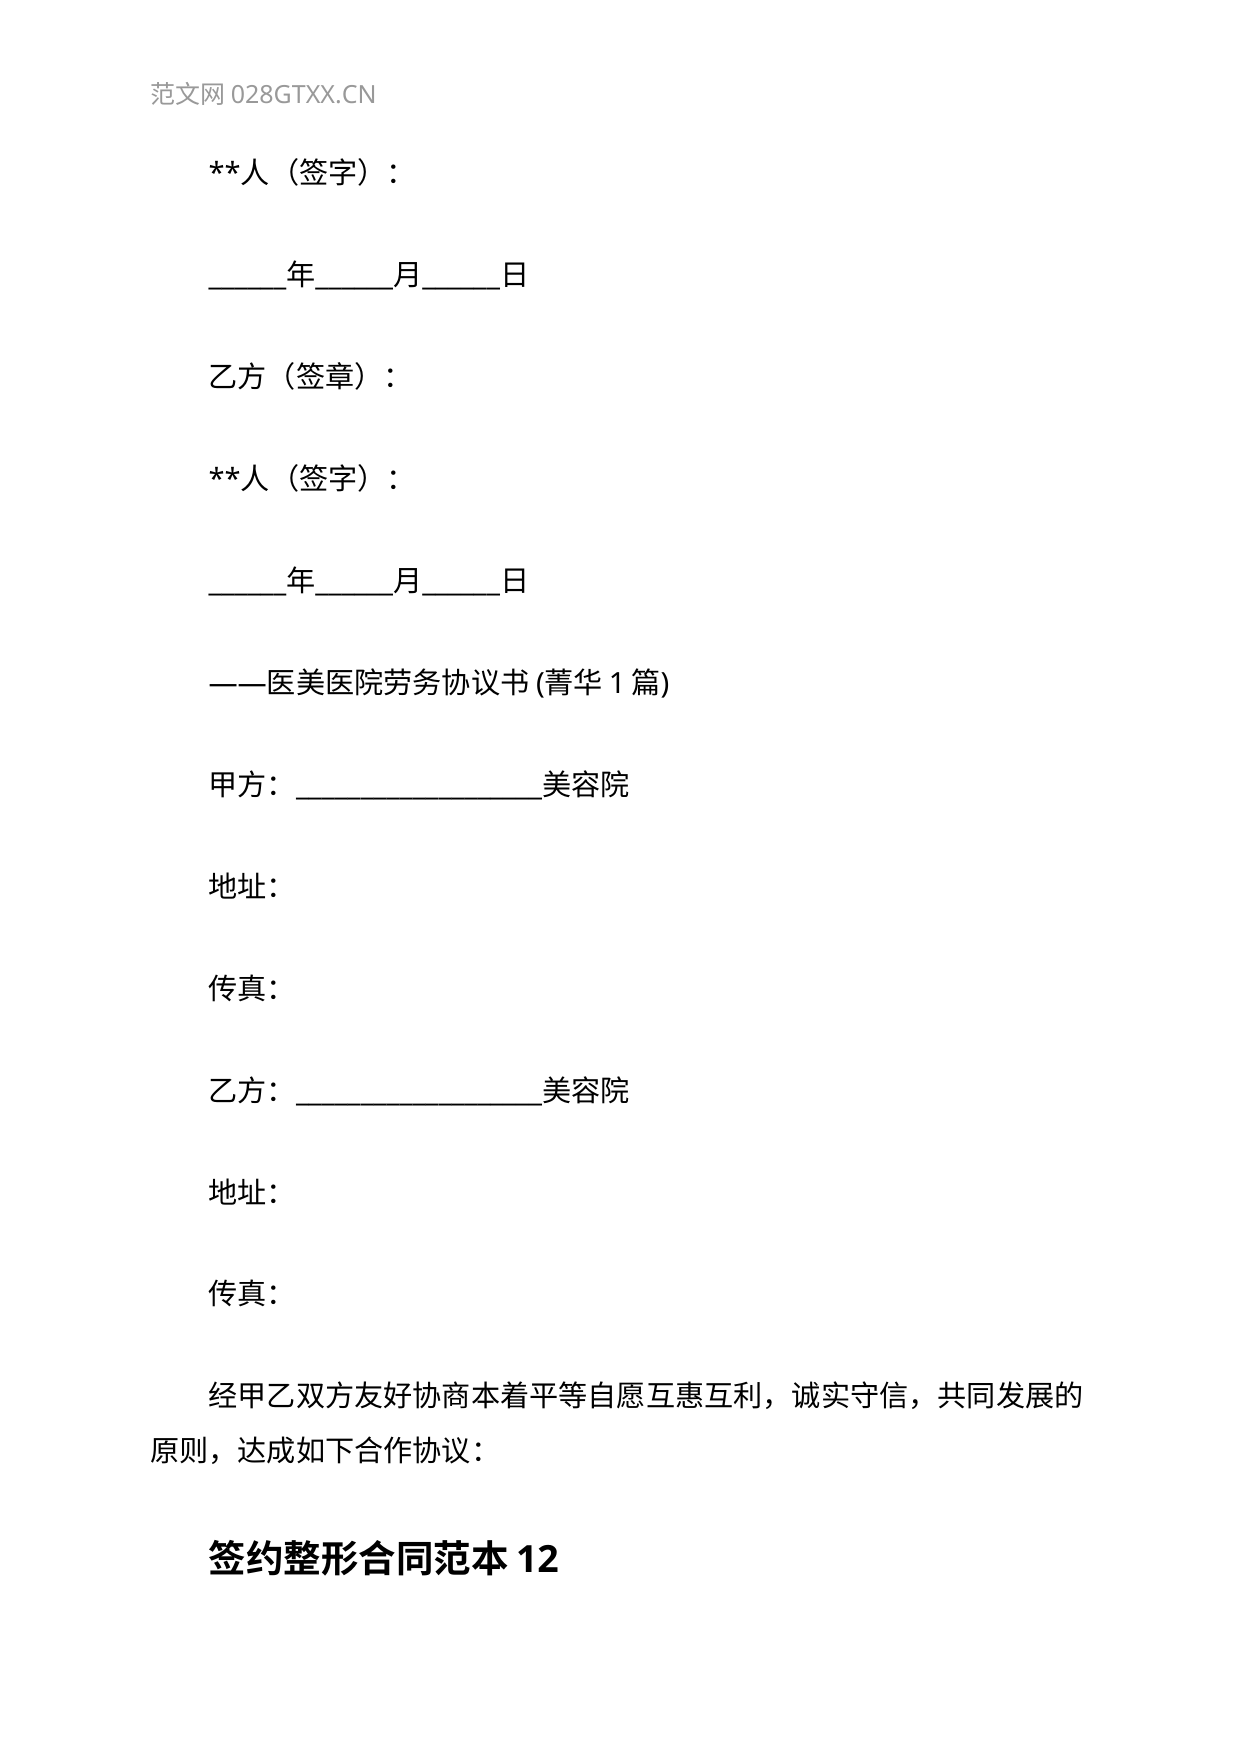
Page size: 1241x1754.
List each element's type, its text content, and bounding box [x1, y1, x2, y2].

text ______年______月______日 [150, 558, 1090, 600]
text 传真： [150, 1271, 1090, 1313]
text 签约整形合同范本12 [150, 1529, 1090, 1584]
text ______年______月______日 [150, 252, 1090, 294]
text 地址： [150, 864, 1090, 906]
text 传真： [150, 965, 1090, 1008]
text 乙方（签章）： [150, 354, 1090, 396]
text **人（签字）： [150, 150, 1090, 192]
text 乙方：___________________美容院 [150, 1067, 1090, 1109]
text ——医美医院劳务协议书 (菁华1篇) [150, 660, 1090, 702]
text 经甲乙双方友好协商本着平等自愿互惠互利，诚实守信，共同发展的原则，达成如下合作协议： [150, 1373, 1090, 1470]
text 甲方：___________________美容院 [150, 762, 1090, 804]
text 地址： [150, 1169, 1090, 1211]
text **人（签字）： [150, 456, 1090, 498]
